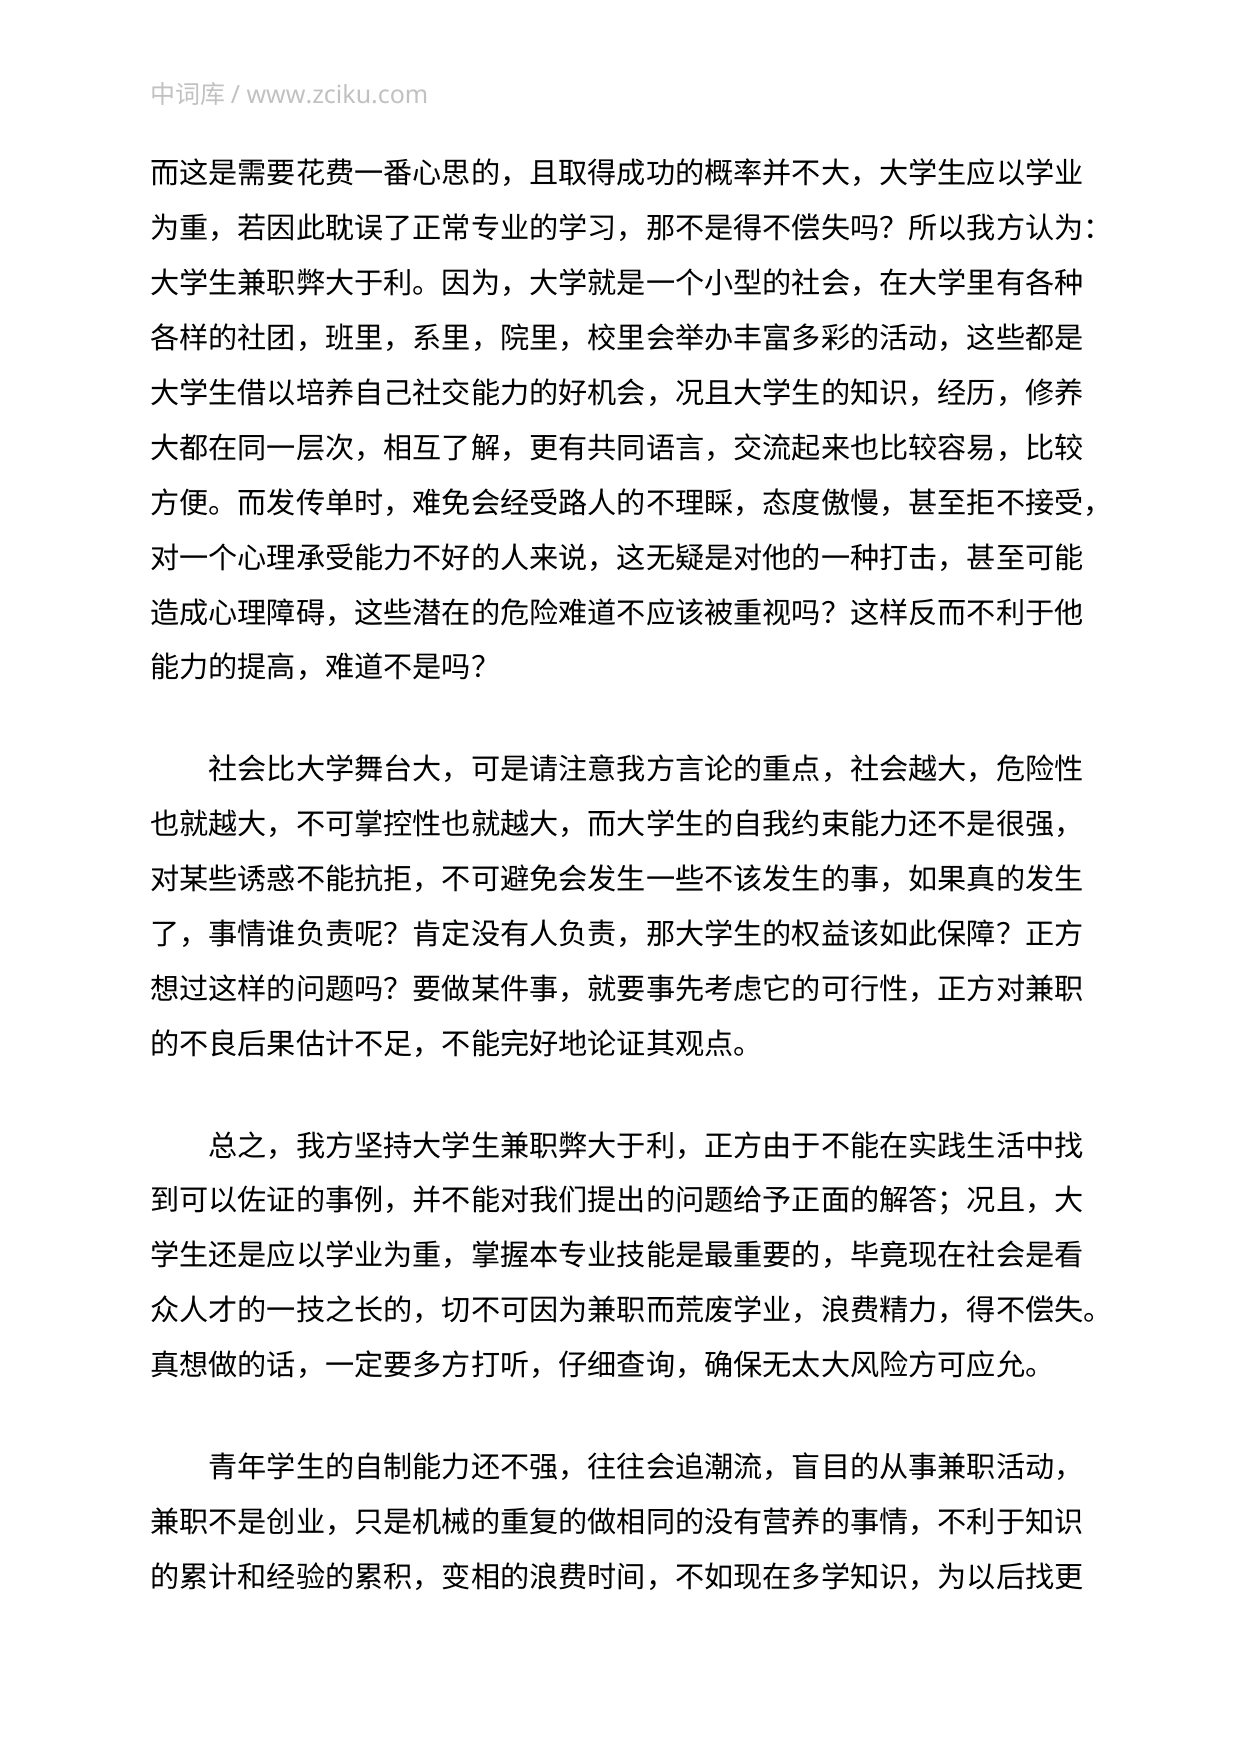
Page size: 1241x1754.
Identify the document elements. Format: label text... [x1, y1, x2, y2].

text 总之，我方坚持大学生兼职弊大于利，正方由于不能在实践生活中找到可以佐证的事例，并不能对我们提出的问题给予正面的解答；况且，大学生还是应以学业为重，掌握本专业技能是最重要的，毕竟现在社会是看众人才的一技之长的，切不可因为兼职而荒废学业，浪费精力，得不偿失。真想做的话，一定要多方打听，仔细查询，确保无太大风险方可应允。 [150, 1122, 1090, 1384]
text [150, 1443, 1090, 1596]
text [150, 150, 1090, 686]
text 社会比大学舞台大，可是请注意我方言论的重点，社会越大，危险性也就越大，不可掌控性也就越大，而大学生的自我约束能力还不是很强，对某些诱惑不能抗拒，不可避免会发生一些不该发生的事，如果真的发生了，事情谁负责呢？肯定没有人负责，那大学生的权益该如此保障？正方想过这样的问题吗？要做某件事，就要事先考虑它的可行性，正方对兼职的不良后果估计不足，不能完好地论证其观点。 [150, 746, 1090, 1063]
